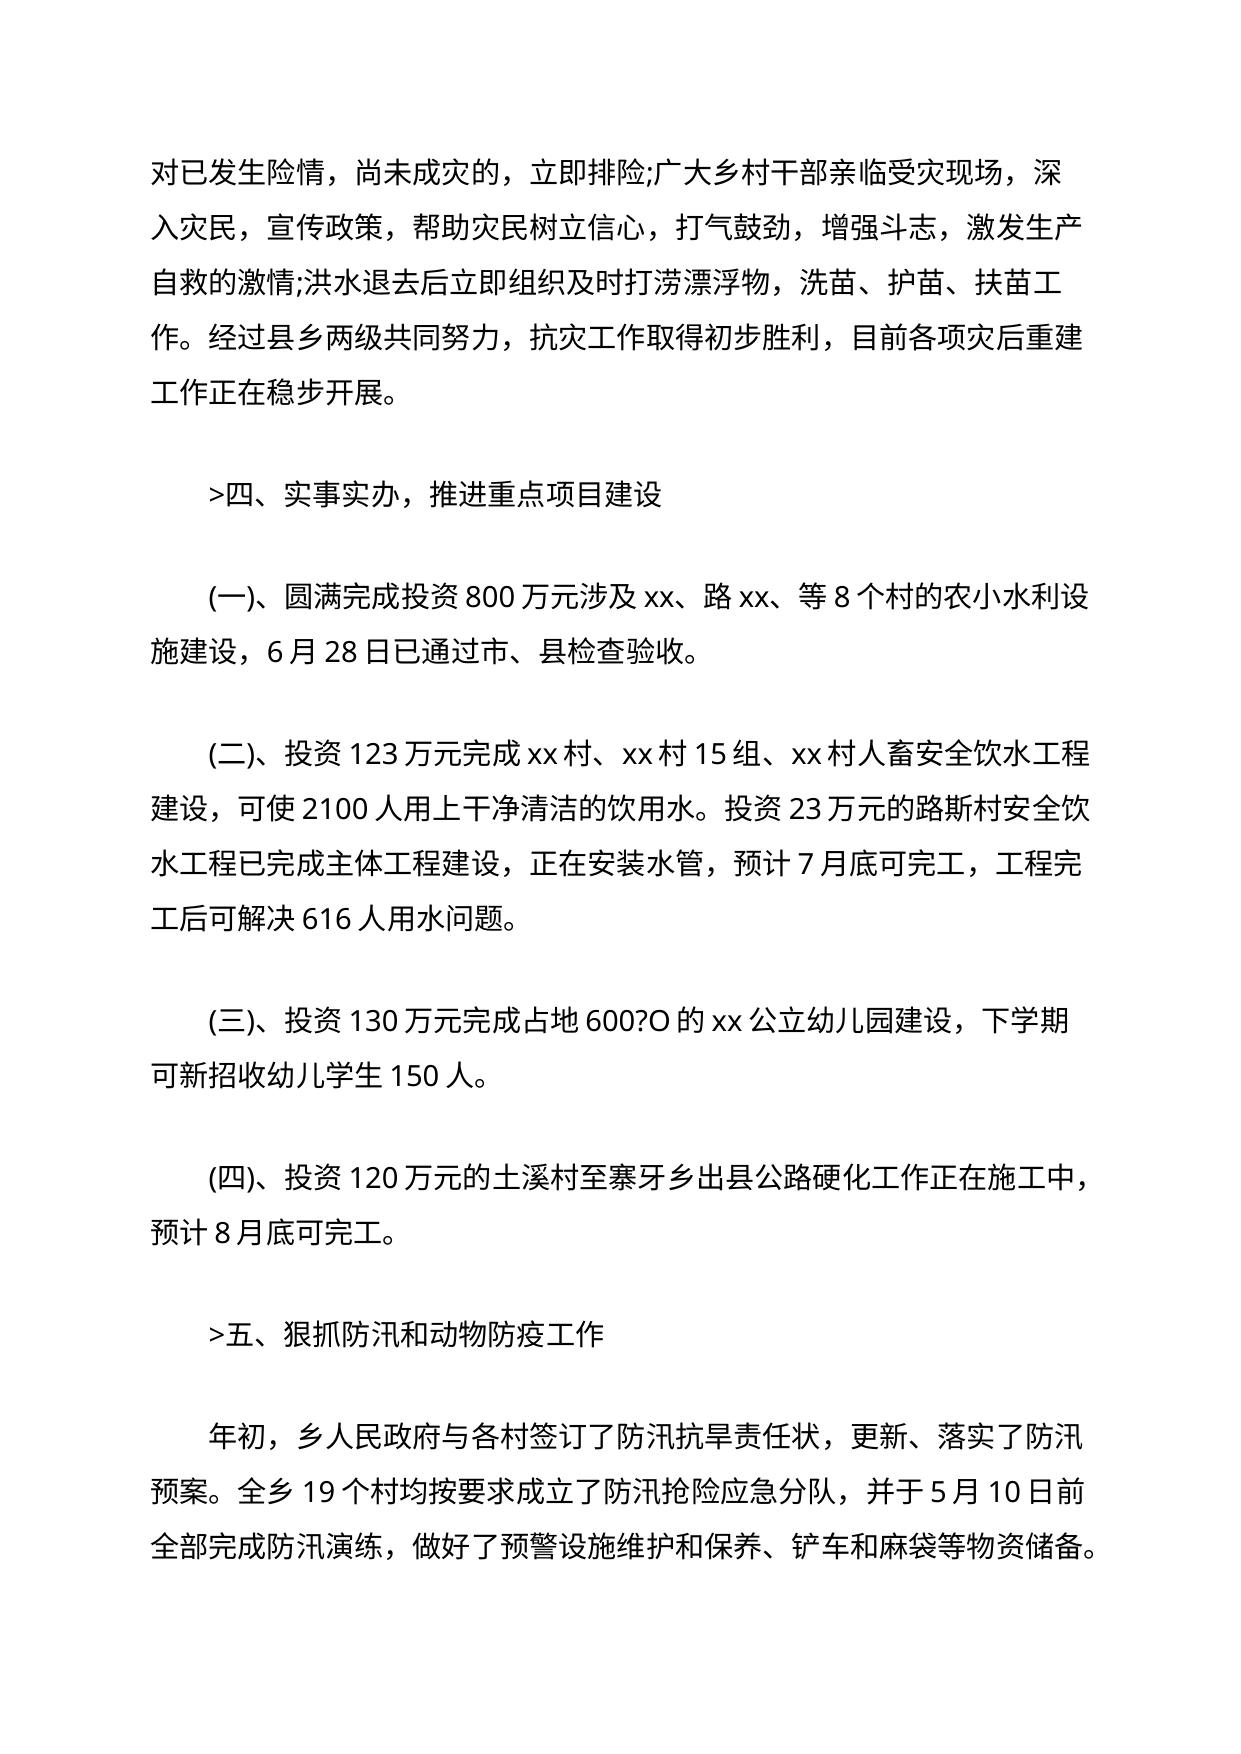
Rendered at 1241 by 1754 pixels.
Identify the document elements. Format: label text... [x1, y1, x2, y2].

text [150, 150, 1090, 412]
text >四、实事实办，推进重点项目建设 [150, 472, 1090, 514]
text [150, 1413, 1090, 1566]
text (二)、投资123万元完成xx村、xx村15组、xx村人畜安全饮水工程建设，可使2100人用上干净清洁的饮用水。投资23万元的路斯村安全饮水工程已完成主体工程建设，正在安装水管，预计7月底可完工，工程完工后可解决616人用水问题。 [150, 731, 1090, 938]
text (一)、圆满完成投资800万元涉及xx、路xx、等8个村的农小水利设施建设，6月28日已通过市、县检查验收。 [150, 573, 1090, 671]
text (四)、投资120万元的土溪村至寨牙乡出县公路硬化工作正在施工中，预计8月底可完工。 [150, 1154, 1090, 1252]
text >五、狠抓防汛和动物防疫工作 [150, 1311, 1090, 1354]
text (三)、投资130万元完成占地600?O的xx公立幼儿园建设，下学期可新招收幼儿学生150人。 [150, 997, 1090, 1095]
